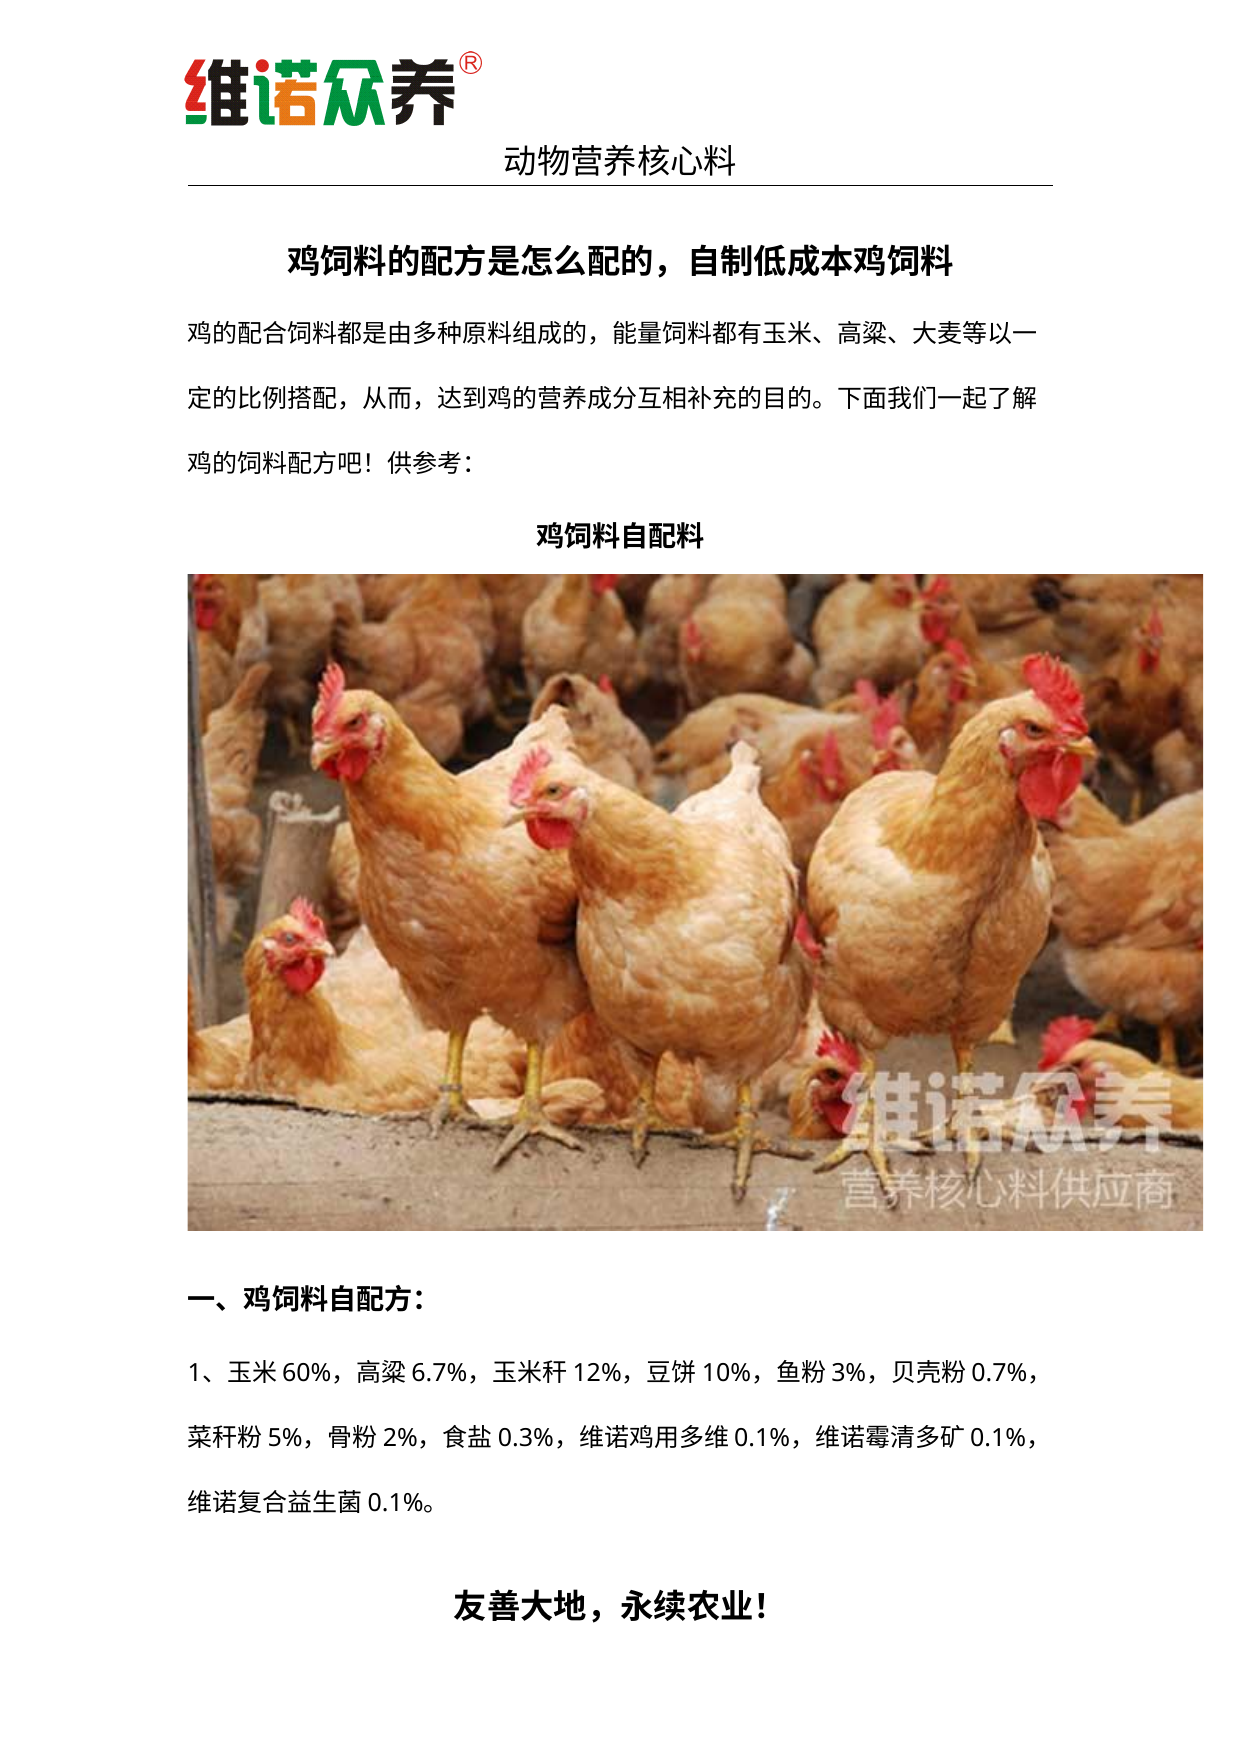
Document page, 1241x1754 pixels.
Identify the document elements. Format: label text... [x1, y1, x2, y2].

text 1、玉米60%，高粱6.7%，玉米秆12%，豆饼10%，鱼粉3%，贝壳粉0.7%，菜秆粉5%，骨粉2%，食盐0.3%，维诺鸡用多维0.1%，维诺霉清多矿0.1%，维诺复合益生菌0.1%。 [187, 1338, 1053, 1533]
text 鸡的配合饲料都是由多种原料组成的，能量饲料都有玉米、高粱、大麦等以一定的比例搭配，从而，达到鸡的营养成分互相补充的目的。下面我们一起了解鸡的饲料配方吧！供参考： [187, 299, 1053, 494]
picture [187, 574, 1204, 1231]
text 一、鸡饲料自配方： [187, 1265, 1053, 1330]
picture [184, 51, 482, 126]
text 鸡饲料自配料​ [187, 502, 1053, 567]
text 鸡饲料的配方是怎么配的，自制低成本鸡饲料 [187, 226, 1053, 291]
